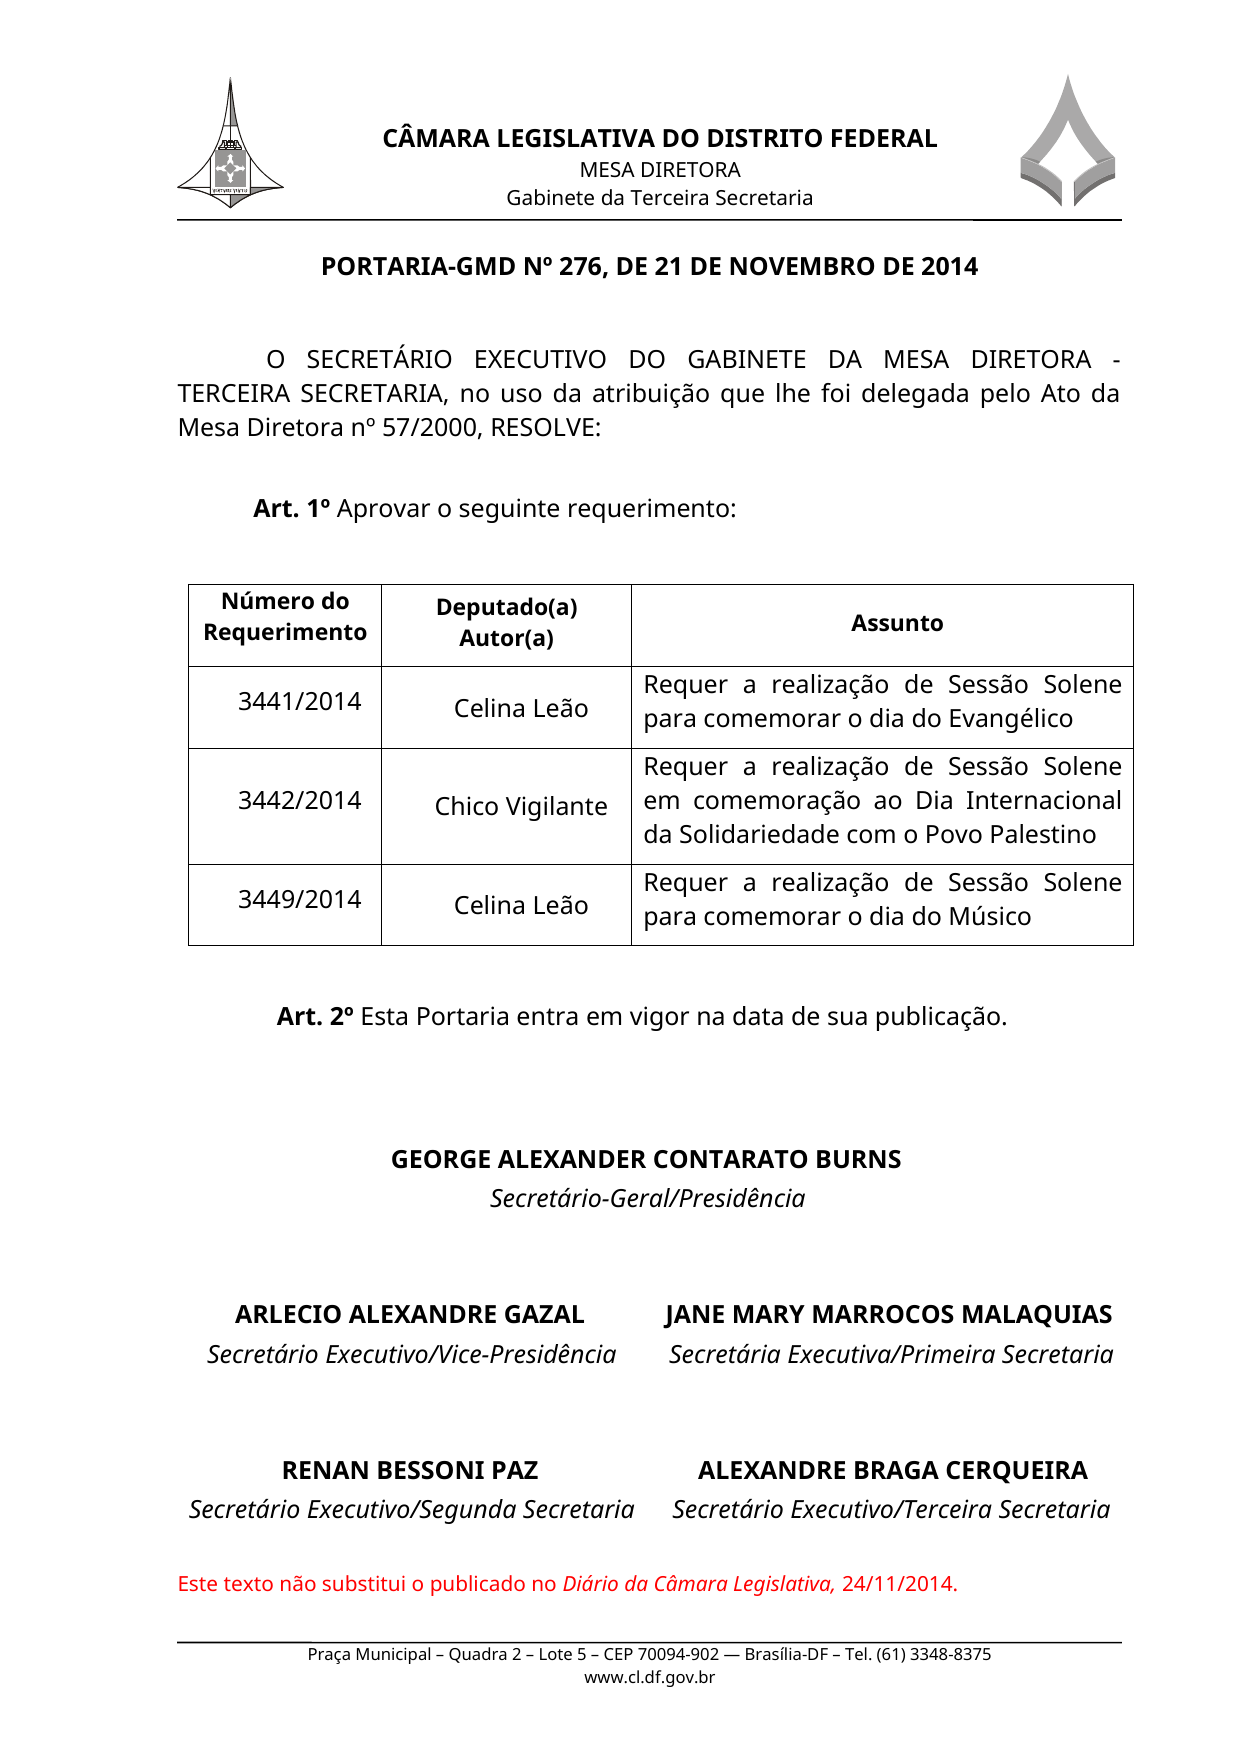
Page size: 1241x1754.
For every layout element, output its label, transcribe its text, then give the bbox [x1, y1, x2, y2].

text Art. 1º Aprovar o seguinte requerimento: [177, 491, 1122, 525]
table_cell Chico Vigilante [382, 749, 631, 863]
table_header Deputado(a) Autor(a) [382, 585, 631, 666]
table_cell Requer a realização de Sessão Solene em comemoração ao Dia Internacional da Solidariedade com o Povo Palestino [632, 749, 1133, 863]
table_cell ARLECIO ALEXANDRE GAZAL Secretário Executivo/Vice-Presidência [170, 1297, 657, 1453]
table_cell Celina Leão [382, 865, 631, 945]
text O SECRETÁRIO EXECUTIVO DO GABINETE DA MESA DIRETORA - TERCEIRA SECRETARIA, no uso da atribuição que lhe foi delegada pelo Ato da Mesa Diretora nº 57/2000, RESOLVE: [177, 342, 1122, 444]
table_cell 3449/2014 [189, 865, 381, 945]
table_header GEORGE ALEXANDER CONTARATO BURNS Secretário-Geral/Presidência [170, 1063, 1129, 1297]
table_cell JANE MARY MARROCOS MALAQUIAS Secretária Executiva/Primeira Secretaria [657, 1297, 1129, 1453]
text substitui o publicado no da Legislativa, 24/11/2014. [177, 1569, 1122, 1598]
table_header Assunto [632, 585, 1133, 666]
text Art. 2º Esta Portaria entra em vigor na data de sua publicação. [177, 999, 1122, 1033]
table_header Número do Requerimento [189, 585, 381, 666]
table_cell ALEXANDRE BRAGA CERQUEIRA Secretário Executivo/Terceira Secretaria [657, 1453, 1129, 1569]
table_cell Requer a realização de Sessão Solene para comemorar o dia do Músico [632, 865, 1133, 945]
title PORTARIA-GMD Nº 276, DE 21 DE NOVEMBRO DE 2014 [177, 249, 1122, 283]
table_cell Celina Leão [382, 667, 631, 748]
table_cell 3442/2014 [189, 749, 381, 863]
table_cell Requer a realização de Sessão Solene para comemorar o dia do Evangélico [632, 667, 1133, 748]
table_cell RENAN BESSONI PAZ Secretário Executivo/Segunda Secretaria [170, 1453, 657, 1569]
table_cell 3441/2014 [189, 667, 381, 748]
